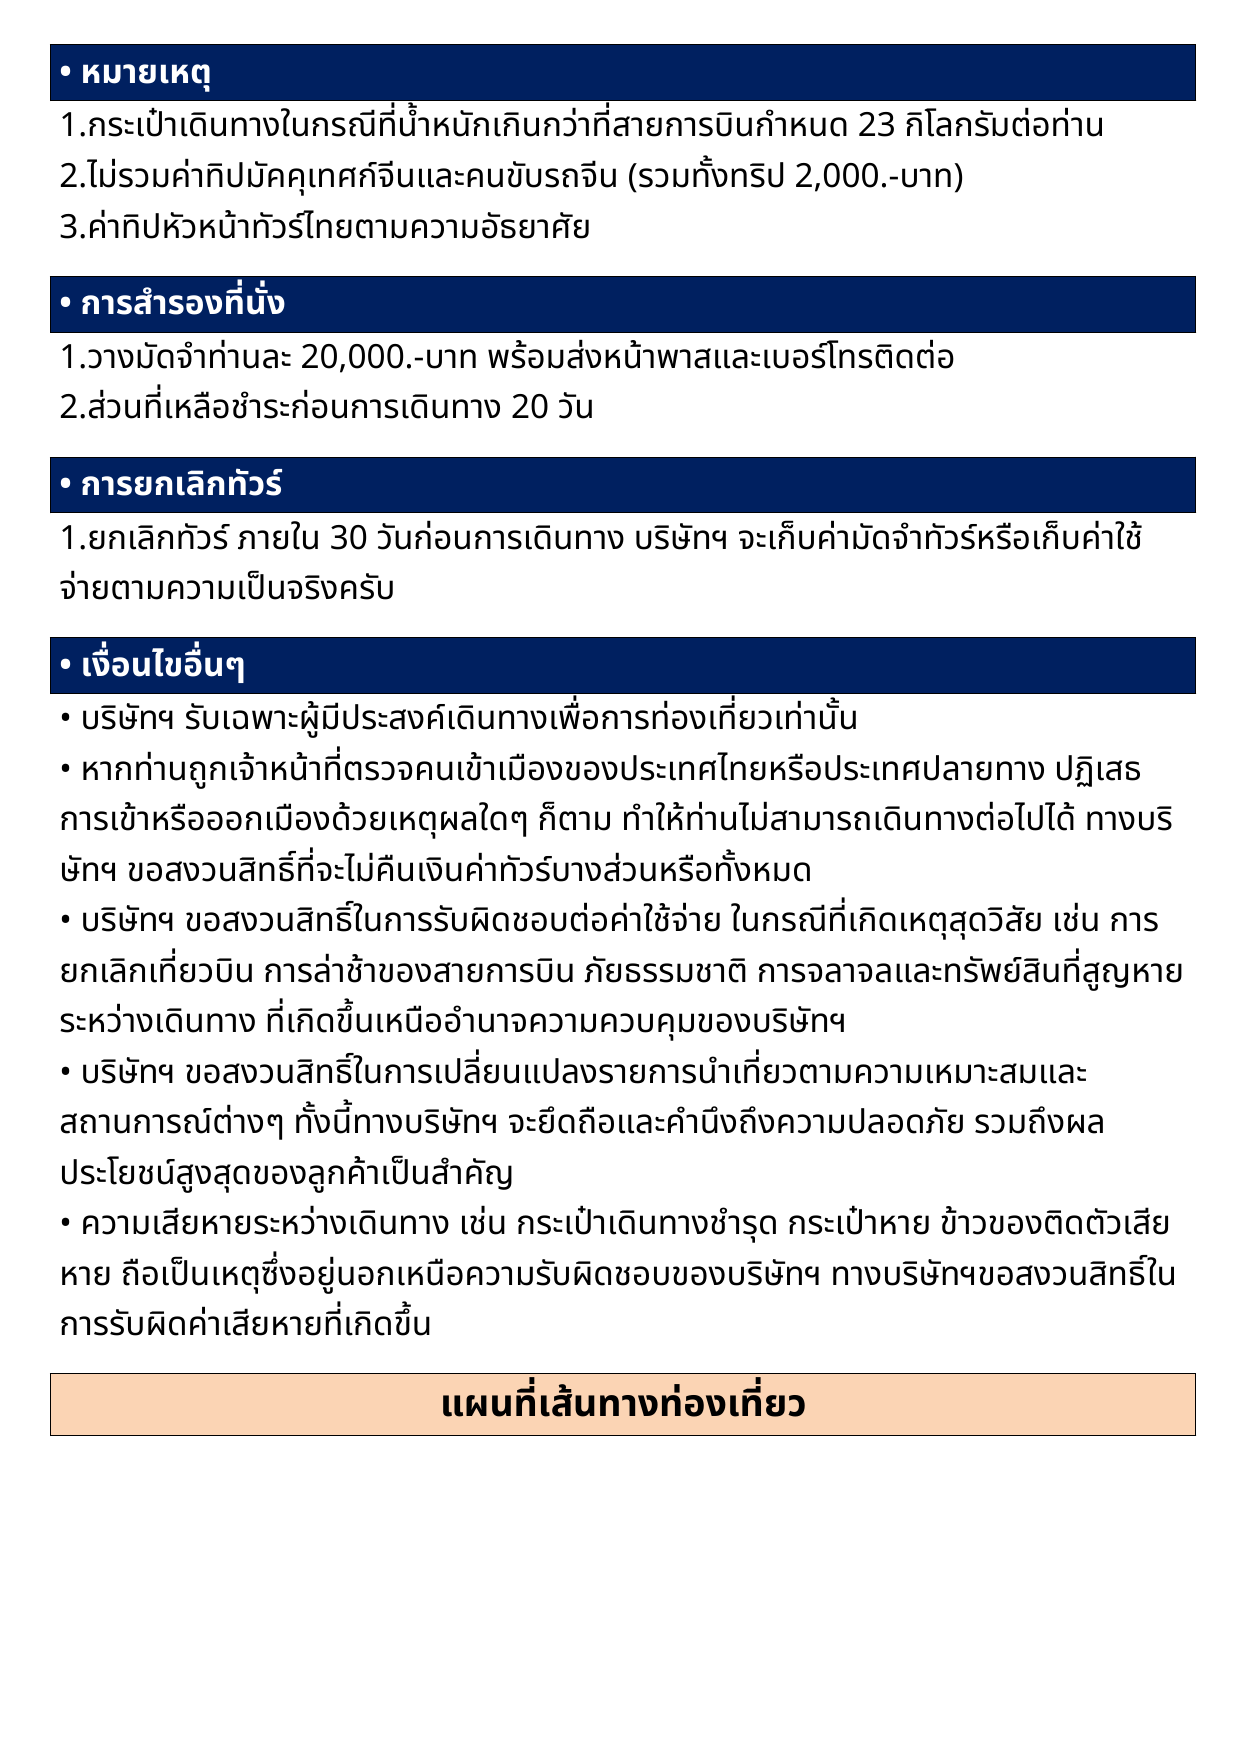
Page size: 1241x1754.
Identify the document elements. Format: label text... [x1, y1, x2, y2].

text • เงื่อนไขอื่นๆ [51, 638, 1195, 693]
text • หมายเหตุ [51, 45, 1195, 100]
text • บริษัทฯ ขอสงวนสิทธิ์ในการเปลี่ยนแปลงรายการนำเที่ยวตามความเหมาะสมและสถานการณ์ต่างๆ ทั้งนี้ทางบริษัทฯ จะยึดถือและคำนึงถึงความปลอดภัย รวมถึงผลประโยชน์สูงสุดของลูกค้าเป็นสำคัญ [59, 1048, 1187, 1199]
text แผนที่เส้นทางท่องเที่ยว [51, 1374, 1195, 1435]
text • หากท่านถูกเจ้าหน้าที่ตรวจคนเข้าเมืองของประเทศไทยหรือประเทศปลายทาง ปฏิเสธการเข้าหรือออกเมืองด้วยเหตุผลใดๆ ก็ตาม ทำให้ท่านไม่สามารถเดินทางต่อไปได้ ทางบริษัทฯ ขอสงวนสิทธิ์ที่จะไม่คืนเงินค่าทัวร์บางส่วนหรือทั้งหมด [59, 745, 1187, 896]
text 1.วางมัดจำท่านละ 20,000.-บาท พร้อมส่งหน้าพาสและเบอร์โทรติดต่อ [59, 333, 1187, 383]
text 2.ไม่รวมค่าทิปมัคคุเทศก์จีนและคนขับรถจีน (รวมทั้งทริป 2,000.-บาท) 3.ค่าทิปหัวหน้าทัวร์ไทยตามความอัธยาศัย [59, 152, 1187, 253]
text 2.ส่วนที่เหลือชำระก่อนการเดินทาง 20 วัน [59, 383, 1187, 434]
text 1.ยกเลิกทัวร์ ภายใน 30 วันก่อนการเดินทาง บริษัทฯ จะเก็บค่ามัดจำทัวร์หรือเก็บค่าใช้จ่ายตามความเป็นจริงครับ [59, 513, 1187, 614]
text 1.กระเป๋าเดินทางในกรณีที่น้ำหนักเกินกว่าที่สายการบินกำหนด 23 กิโลกรัมต่อท่าน [59, 101, 1187, 152]
text • การยกเลิกทัวร์ [51, 458, 1195, 512]
text • บริษัทฯ ขอสงวนสิทธิ์ในการรับผิดชอบต่อค่าใช้จ่าย ในกรณีที่เกิดเหตุสุดวิสัย เช่น การยกเลิกเที่ยวบิน การล่าช้าของสายการบิน ภัยธรรมชาติ การจลาจลและทรัพย์สินที่สูญหายระหว่างเดินทาง ที่เกิดขึ้นเหนืออำนาจความควบคุมของบริษัทฯ [59, 896, 1187, 1048]
text • การสำรองที่นั่ง [51, 277, 1195, 332]
text • บริษัทฯ รับเฉพาะผู้มีประสงค์เดินทางเพื่อการท่องเที่ยวเท่านั้น [59, 694, 1187, 745]
text • ความเสียหายระหว่างเดินทาง เช่น กระเป๋าเดินทางชำรุด กระเป๋าหาย ข้าวของติดตัวเสียหาย ถือเป็นเหตุซึ่งอยู่นอกเหนือความรับผิดชอบของบริษัทฯ ทางบริษัทฯขอสงวนสิทธิ์ในการรับผิดค่าเสียหายที่เกิดขึ้น [59, 1199, 1187, 1351]
